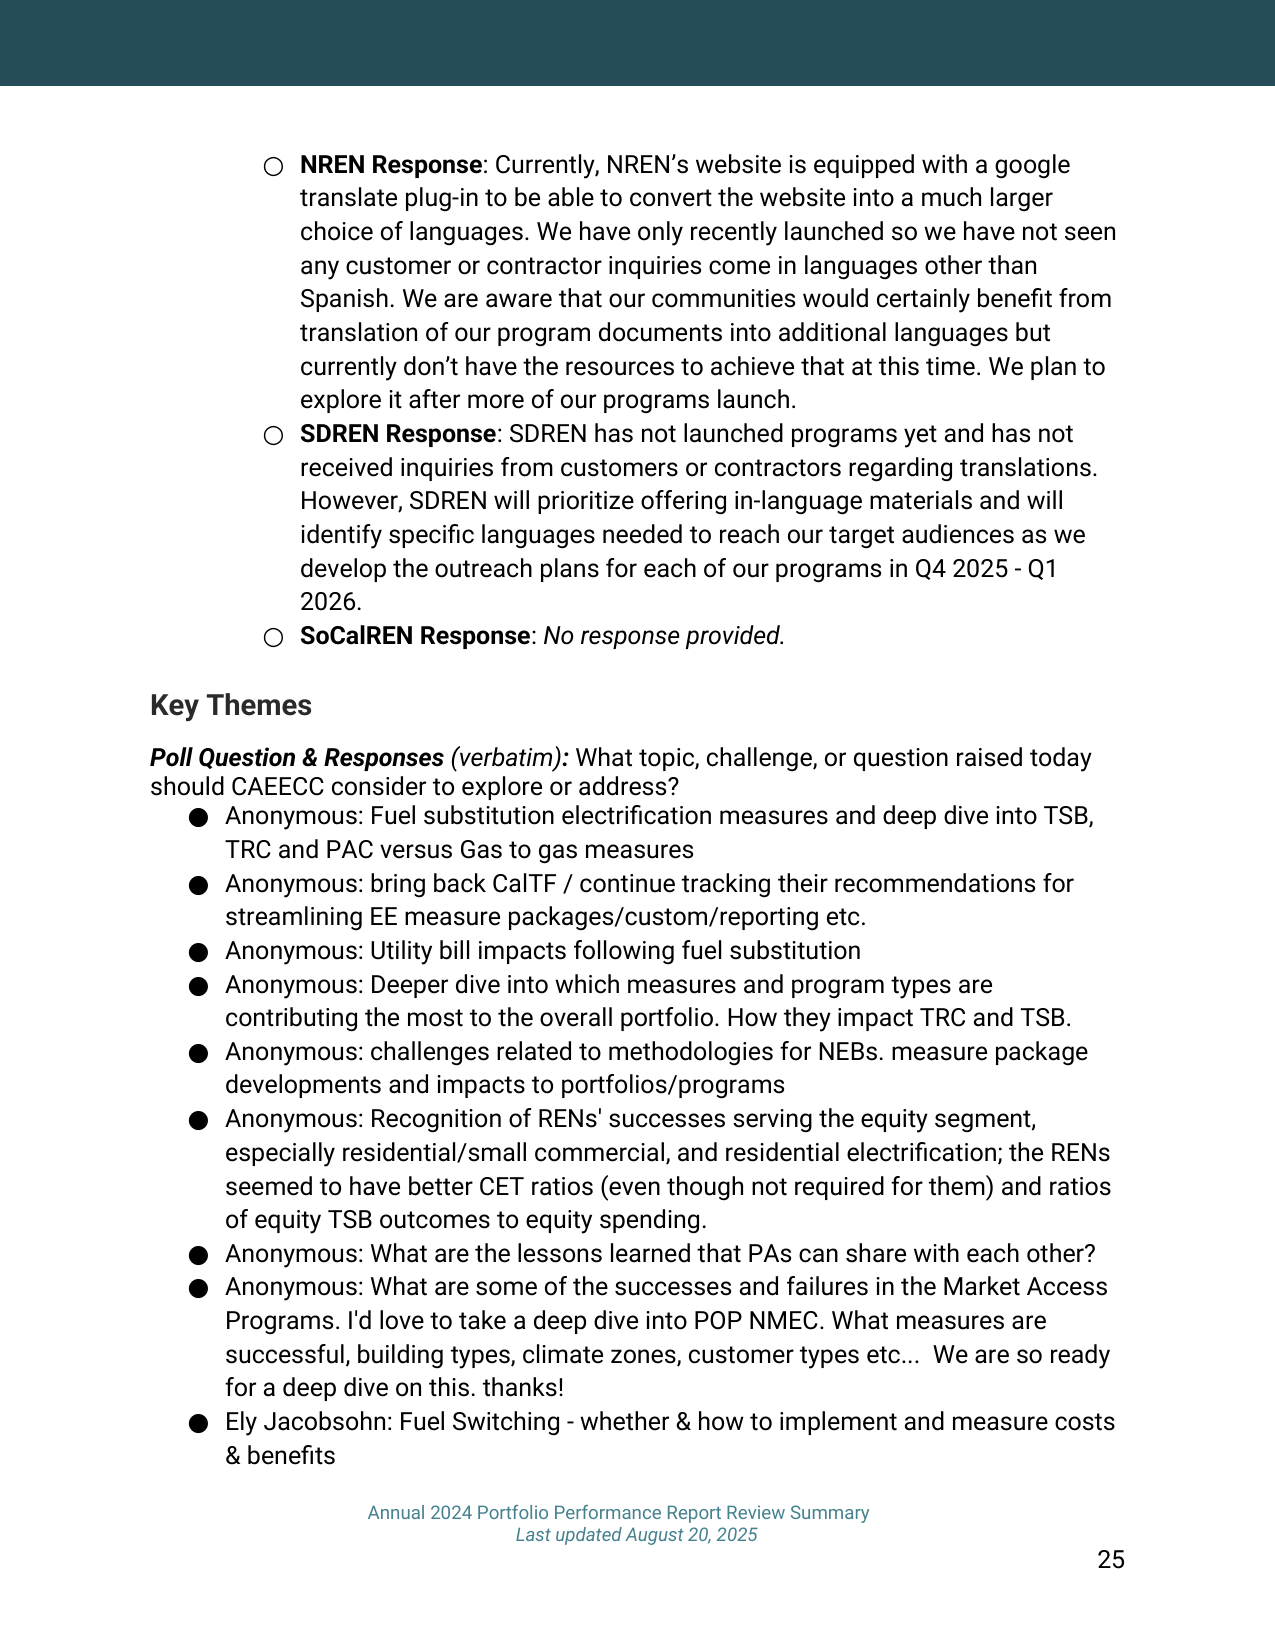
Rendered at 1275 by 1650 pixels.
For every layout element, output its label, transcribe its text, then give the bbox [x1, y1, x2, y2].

list SoCalREN Response: No response provided. [262, 621, 1125, 650]
list SDREN Response: SDREN has not launched programs yet and has not received inquiries from customers or contractors regarding translations. However, SDREN will prioritize offering in-language materials and will identify specific languages needed to reach our target audiences as we develop the outreach plans for each of our programs in Q4 2025 - Q1 2026. [262, 419, 1125, 617]
list Anonymous: What are the lessons learned that PAs can share with each other? [187, 1239, 1125, 1268]
picture [0, 0, 1275, 86]
list Anonymous: bring back CalTF / continue tracking their recommendations for streamlining EE measure packages/custom/reporting etc. [187, 869, 1125, 932]
list Anonymous: Fuel substitution electrification measures and deep dive into TSB, TRC and PAC versus Gas to gas measures [187, 802, 1125, 864]
text Poll Question & Responses (verbatim): What topic, challenge, or question raised today should CAEECC consider to explore or address? [150, 743, 1125, 802]
subtitle Key Themes [150, 688, 1125, 722]
list NREN Response: Currently, NREN’s website is equipped with a google translate plug-in to be able to convert the website into a much larger choice of languages. We have only recently launched so we have not seen any customer or contractor inquiries come in languages other than Spanish. We are aware that our communities would certainly benefit from translation of our program documents into additional languages but currently don’t have the resources to achieve that at this time. We plan to explore it after more of our programs launch. [262, 150, 1125, 415]
list Anonymous: Recognition of RENs' successes serving the equity segment, especially residential/small commercial, and residential electrification; the RENs seemed to have better CET ratios (even though not required for them) and ratios of equity TSB outcomes to equity spending. [187, 1104, 1125, 1234]
list Ely Jacobsohn: Fuel Switching - whether & how to implement and measure costs & benefits [187, 1407, 1125, 1470]
list Anonymous: challenges related to methodologies for NEBs. measure package developments and impacts to portfolios/programs [187, 1037, 1125, 1100]
list Anonymous: What are some of the successes and failures in the Market Access Programs. I'd love to take a deep dive into POP NMEC. What measures are successful, building types, climate zones, customer types etc... We are so ready for a deep dive on this. thanks! [187, 1273, 1125, 1403]
list Anonymous: Utility bill impacts following fuel substitution [187, 936, 1125, 965]
list Anonymous: Deeper dive into which measures and program types are contributing the most to the overall portfolio. How they impact TRC and TSB. [187, 970, 1125, 1033]
